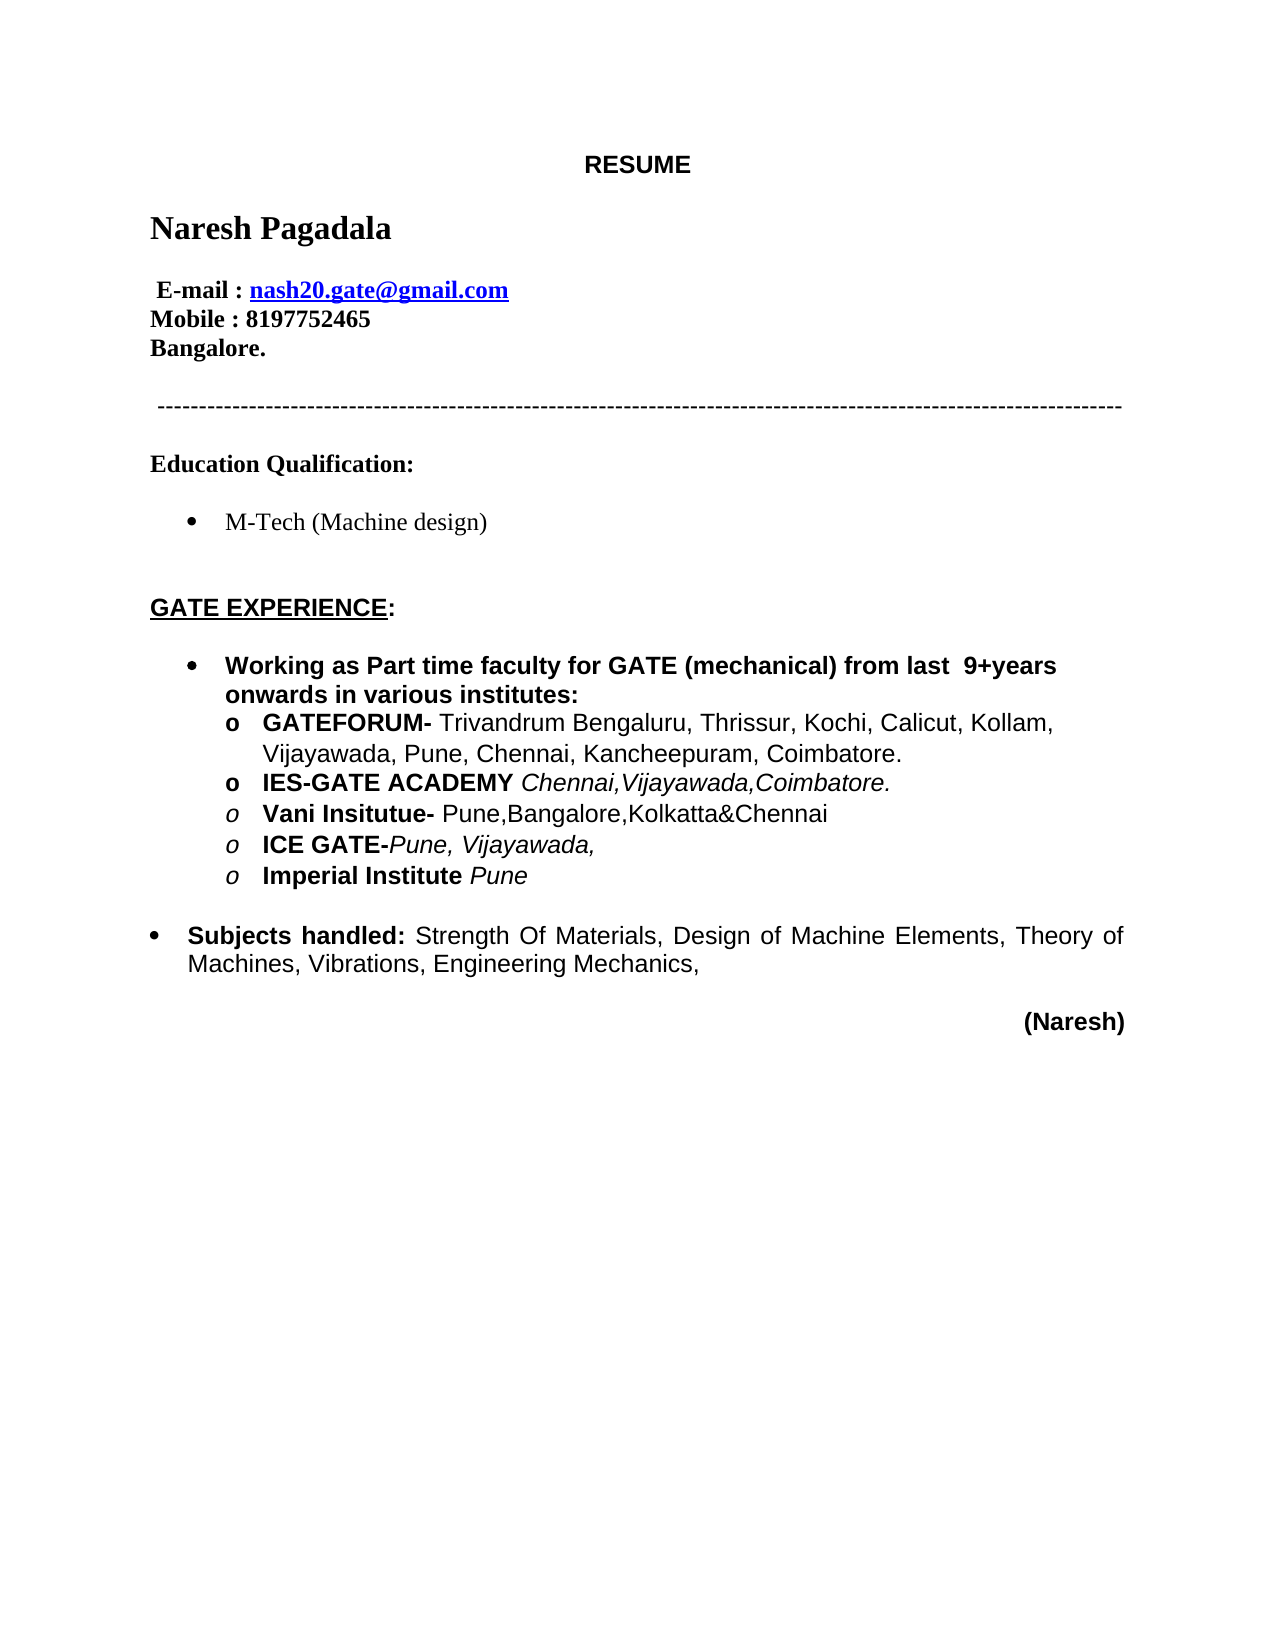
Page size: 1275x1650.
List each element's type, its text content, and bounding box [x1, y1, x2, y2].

list Imperial Institute Pune [225, 861, 1125, 892]
list ICE GATE-Pune, Vijayawada, [225, 830, 1125, 861]
subtitle Naresh Pagadala [150, 208, 1125, 246]
text RESUME [150, 150, 1125, 179]
text (Naresh) [187, 1007, 1125, 1036]
list Subjects handled: Strength Of Materials, Design of Machine Elements, Theory of Machines, Vibrations, Engineering Mechanics, [150, 921, 1125, 978]
text Mobile : 8197752465 [150, 304, 1125, 333]
text E-mail : nash20.gate@gmail.com [150, 275, 1125, 304]
list GATEFORUM- Trivandrum Bengaluru, Thrissur, Kochi, Calicut, Kollam, Vijayawada, Pune, Chennai, Kancheepuram, Coimbatore. [225, 708, 1125, 768]
list Working as Part time faculty for GATE (mechanical) from last 9+years onwards in various institutes: [187, 651, 1125, 708]
text -------------------------------------------------------------------------------------------------------------------- [150, 391, 1125, 419]
text Bangalore. [150, 333, 1125, 362]
list Vani Insitutue- Pune,Bangalore,Kolkatta&Chennai [225, 799, 1125, 830]
text GATE EXPERIENCE: [150, 593, 1125, 622]
text Education Qualification: [150, 449, 1125, 477]
list IES-GATE ACADEMY Chennai,Vijayawada,Coimbatore. [225, 768, 1125, 799]
list M-Tech (Machine design) [187, 507, 1125, 535]
